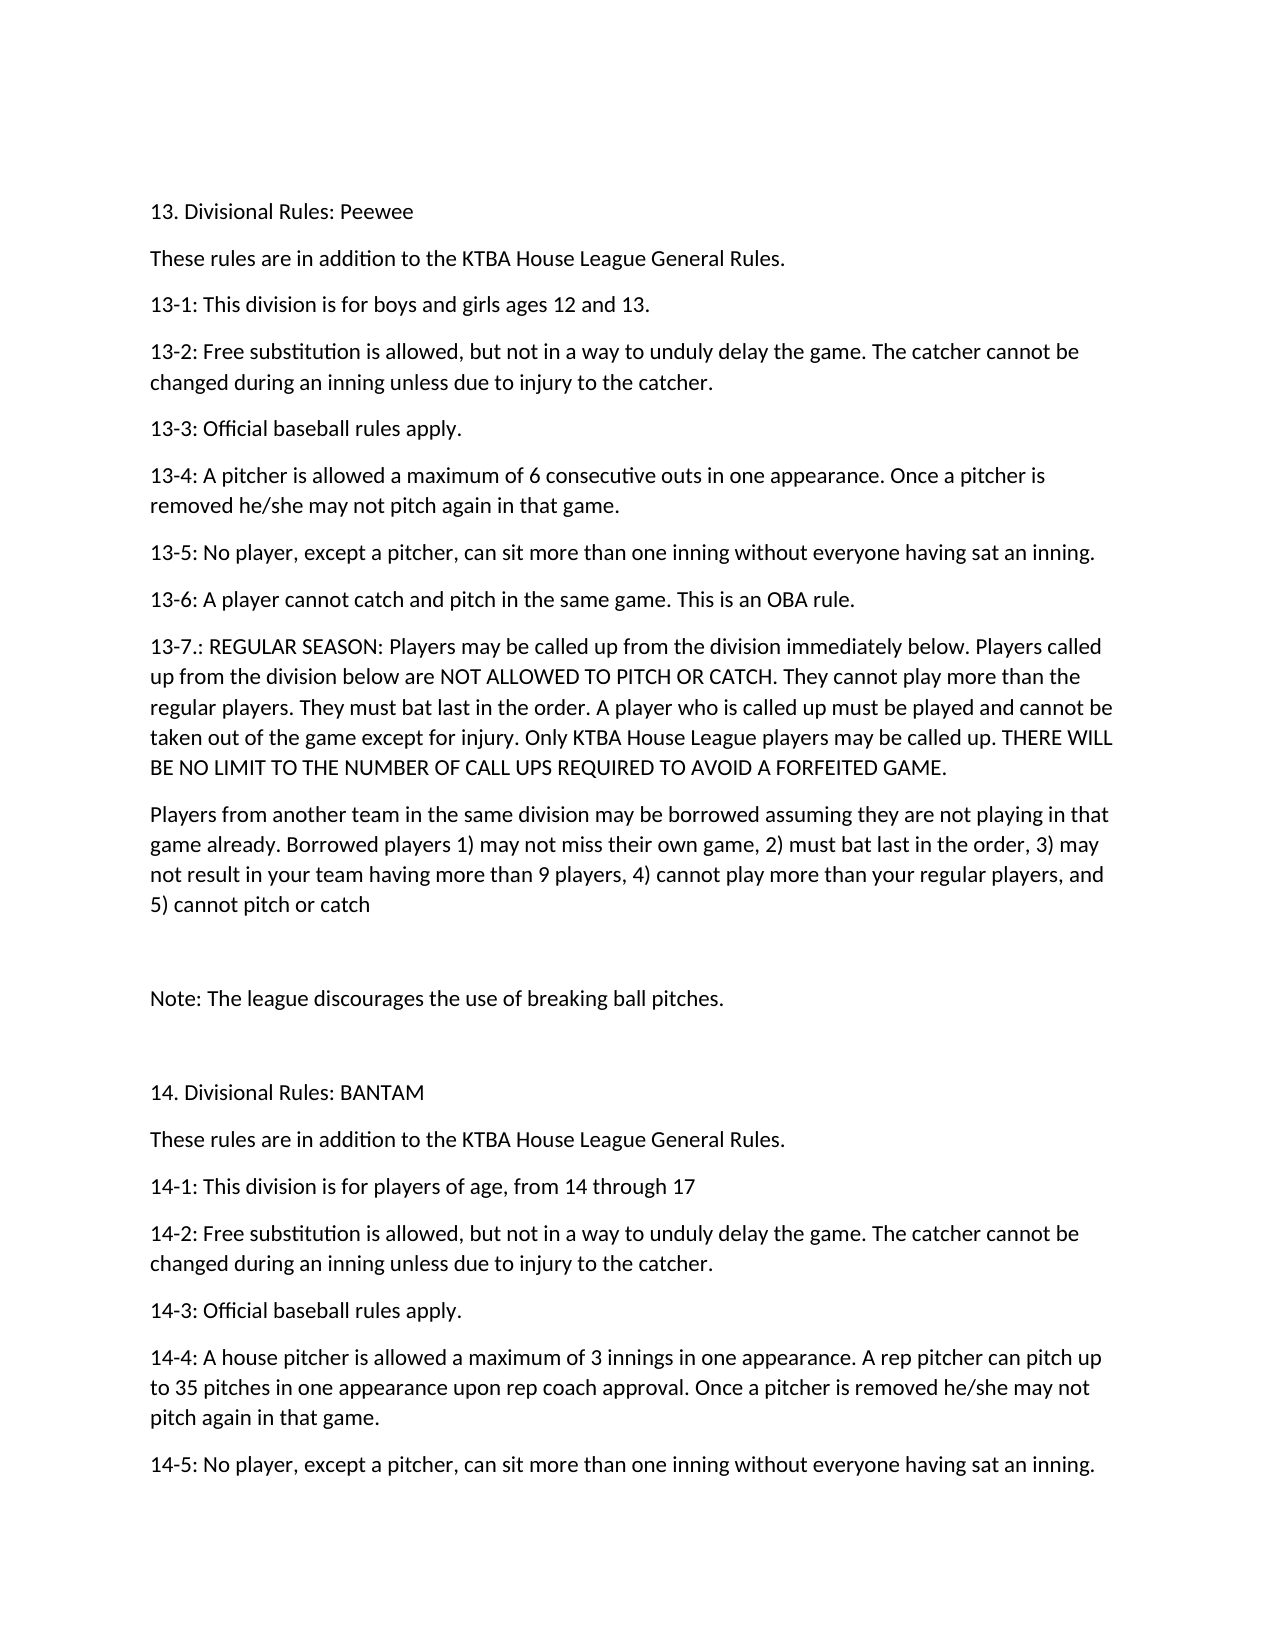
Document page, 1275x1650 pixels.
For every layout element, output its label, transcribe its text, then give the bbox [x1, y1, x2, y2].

text 13-2: Free substitution is allowed, but not in a way to unduly delay the game. The catcher cannot be changed during an inning unless due to injury to the catcher. [150, 337, 1125, 396]
text 14-4: A house pitcher is allowed a maximum of 3 innings in one appearance. A rep pitcher can pitch up to 35 pitches in one appearance upon rep coach approval. Once a pitcher is removed he/she may not pitch again in that game. [150, 1343, 1125, 1431]
text 13-7.: REGULAR SEASON: Players may be called up from the division immediately below. Players called up from the division below are NOT ALLOWED TO PITCH OR CATCH. They cannot play more than the regular players. They must bat last in the order. A player who is called up must be played and cannot be taken out of the game except for injury. Only KTBA House League players may be called up. THERE WILL BE NO LIMIT TO THE NUMBER OF CALL UPS REQUIRED TO AVOID A FORFEITED GAME. [150, 632, 1125, 781]
text Players from another team in the same division may be borrowed assuming they are not playing in that game already. Borrowed players 1) may not miss their own game, 2) must bat last in the order, 3) may not result in your team having more than 9 players, 4) cannot play more than your regular players, and 5) cannot pitch or catch [150, 800, 1125, 919]
text 13-3: Official baseball rules apply. [150, 414, 1125, 443]
text 14-3: Official baseball rules apply. [150, 1296, 1125, 1324]
text 14-1: This division is for players of age, from 14 through 17 [150, 1172, 1125, 1200]
text 13-1: This division is for boys and girls ages 12 and 13. [150, 291, 1125, 319]
text 13-5: No player, except a pitcher, can sit more than one inning without everyone having sat an inning. [150, 538, 1125, 567]
text These rules are in addition to the KTBA House League General Rules. [150, 244, 1125, 272]
text Note: The league discourages the use of breaking ball pitches. [150, 984, 1125, 1012]
text These rules are in addition to the KTBA House League General Rules. [150, 1125, 1125, 1153]
text 13-4: A pitcher is allowed a maximum of 6 consecutive outs in one appearance. Once a pitcher is removed he/she may not pitch again in that game. [150, 461, 1125, 520]
text 13-6: A player cannot catch and pitch in the same game. This is an OBA rule. [150, 585, 1125, 613]
text 14-2: Free substitution is allowed, but not in a way to unduly delay the game. The catcher cannot be changed during an inning unless due to injury to the catcher. [150, 1219, 1125, 1277]
text 14. Divisional Rules: BANTAM [150, 1078, 1125, 1106]
text 14-5: No player, except a pitcher, can sit more than one inning without everyone having sat an inning. [150, 1450, 1125, 1478]
text 13. Divisional Rules: Peewee [150, 197, 1125, 225]
